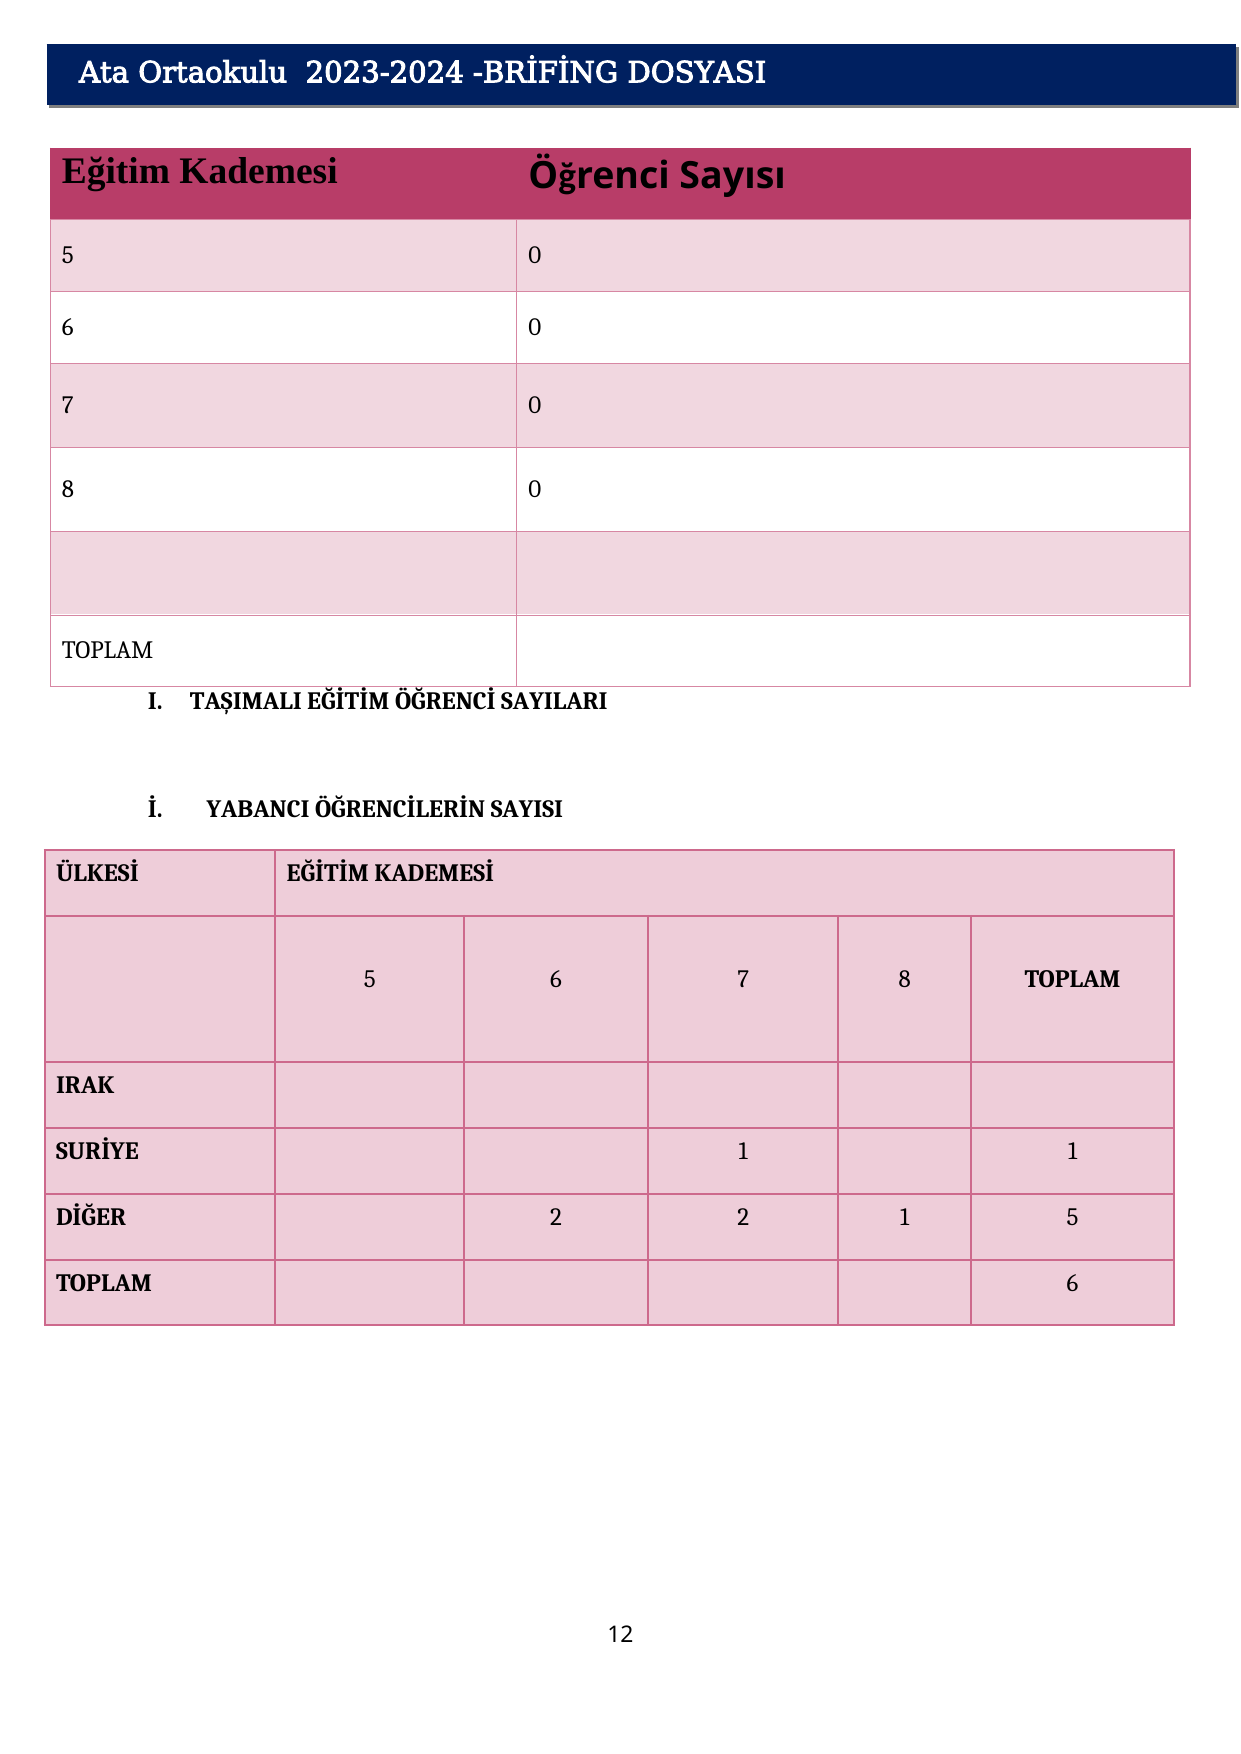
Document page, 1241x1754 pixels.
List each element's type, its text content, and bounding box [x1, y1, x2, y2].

table_cell 0 [517, 364, 1189, 447]
table_cell [839, 1261, 970, 1324]
table_cell [465, 1261, 647, 1324]
table_cell 5 [51, 220, 516, 291]
table_cell 2 [465, 1195, 647, 1258]
table_cell 1 [972, 1129, 1173, 1193]
table_cell [276, 1261, 463, 1324]
table_header ÜLKESİ [46, 851, 274, 915]
table_cell 0 [517, 292, 1189, 363]
table_cell 7 [51, 364, 516, 447]
table_cell 7 [649, 917, 837, 1061]
table_cell 8 [51, 448, 516, 531]
table_header Öğrenci Sayısı [517, 149, 1189, 219]
table_cell [517, 616, 1189, 686]
table_cell [51, 532, 516, 614]
table_cell SURİYE [46, 1129, 274, 1193]
table_cell TOPLAM [51, 616, 516, 686]
table_cell 2 [649, 1195, 837, 1258]
table_cell [465, 1129, 647, 1193]
table_cell 0 [517, 448, 1189, 531]
table_cell 1 [649, 1129, 837, 1193]
table_cell IRAK [46, 1063, 274, 1127]
table_cell 6 [51, 292, 516, 363]
table_cell [517, 532, 1189, 614]
table_cell 0 [517, 220, 1189, 291]
table_cell 6 [465, 917, 647, 1061]
table_cell 5 [972, 1195, 1173, 1258]
table_cell 5 [276, 917, 463, 1061]
table_cell TOPLAM [972, 917, 1173, 1061]
table_cell [465, 1063, 647, 1127]
text I. TAŞIMALI EĞİTİM ÖĞRENCİ SAYILARI [148, 687, 1093, 716]
table_cell 1 [839, 1195, 970, 1258]
table_cell 8 [839, 917, 970, 1061]
table_cell [649, 1261, 837, 1324]
table_cell [839, 1129, 970, 1193]
table_cell 6 [972, 1261, 1173, 1324]
table_cell DİĞER [46, 1195, 274, 1258]
table_cell [839, 1063, 970, 1127]
table_header Eğitim Kademesi [51, 149, 516, 219]
table_cell TOPLAM [46, 1261, 274, 1324]
table_cell [276, 1195, 463, 1258]
table_cell [46, 917, 274, 1061]
table_header EĞİTİM KADEMESİ [276, 851, 1173, 915]
table_cell [276, 1063, 463, 1127]
text İ. YABANCI ÖĞRENCİLERİN SAYISI [148, 795, 1093, 824]
table_cell [649, 1063, 837, 1127]
table_cell [276, 1129, 463, 1193]
table_cell [972, 1063, 1173, 1127]
